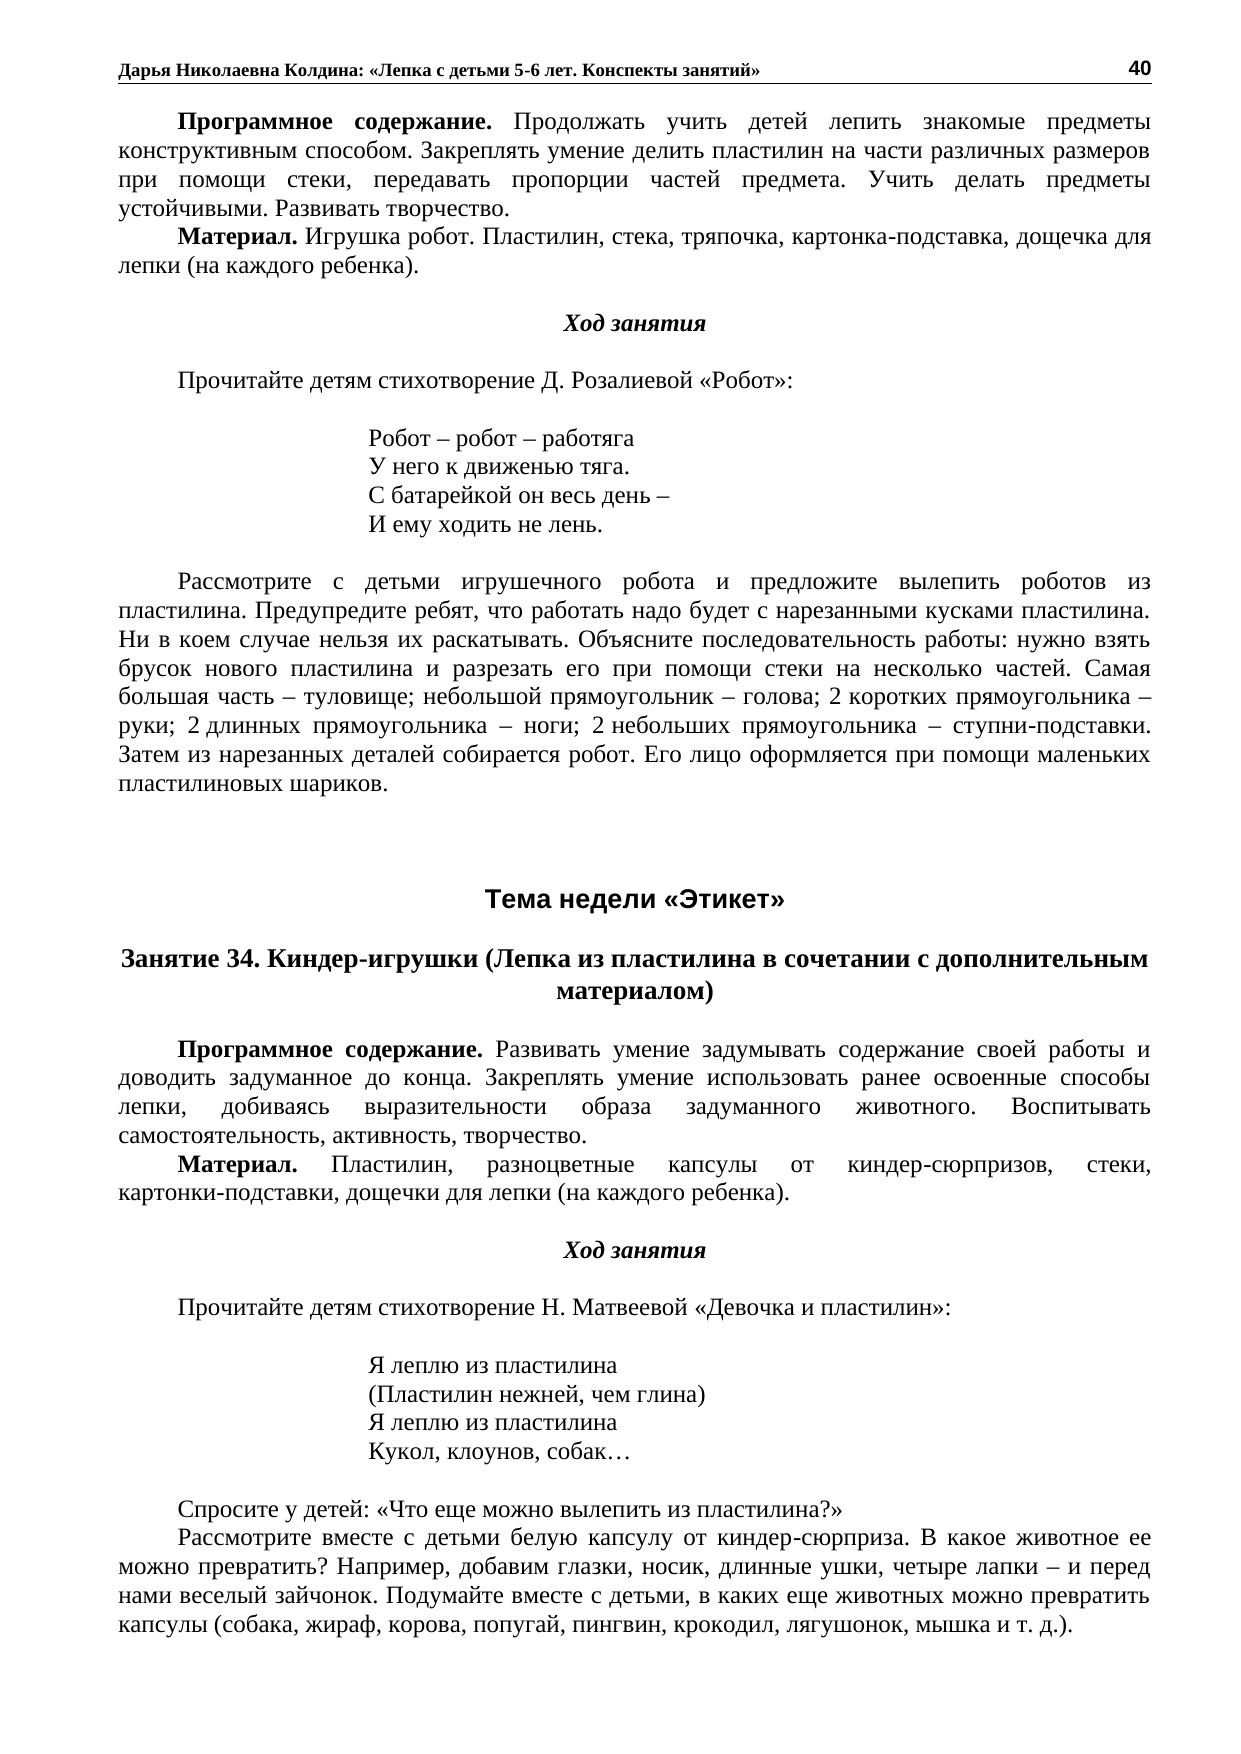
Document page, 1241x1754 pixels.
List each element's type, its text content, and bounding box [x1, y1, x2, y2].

text Материал. Игрушка робот. Пластилин, стека, тряпочка, картонка-подставка, дощечка для лепки (на каждого ребенка). [118, 221, 1152, 279]
text Я леплю из пластилина [326, 1407, 1089, 1436]
text Программное содержание. Развивать умение задумывать содержание своей работы и доводить задуманное до конца. Закреплять умение использовать ранее освоенные способы лепки, добиваясь выразительности образа задуманного животного. Воспитывать самостоятельность, активность, творчество. [118, 1034, 1152, 1149]
text У него к движенью тяга. [326, 451, 1089, 480]
text Спросите у детей: «Что еще можно вылепить из пластилина?» [118, 1494, 1152, 1522]
text Материал. Пластилин, разноцветные капсулы от киндер-сюрпризов, стеки, картонки-подставки, дощечки для лепки (на каждого ребенка). [118, 1149, 1152, 1206]
text (Пластилин нежней, чем глина) [326, 1379, 1089, 1407]
text Робот – робот – работяга [326, 423, 1089, 451]
text Рассмотрите вместе с детьми белую капсулу от киндер-сюрприза. В какое животное ее можно превратить? Например, добавим глазки, носик, длинные ушки, четыре лапки – и перед нами веселый зайчонок. Подумайте вместе с детьми, в каких еще животных можно превратить капсулы (собака, жираф, корова, попугай, пингвин, крокодил, лягушонок, мышка и т. д.). [118, 1522, 1152, 1637]
text Прочитайте детям стихотворение Н. Матвеевой «Девочка и пластилин»: [118, 1292, 1152, 1321]
subtitle Ход занятия [118, 1235, 1152, 1264]
text Я леплю из пластилина [326, 1350, 1089, 1379]
subtitle Ход занятия [118, 308, 1152, 336]
text И ему ходить не лень. [326, 509, 1089, 538]
subtitle Тема недели «Этикет» [118, 883, 1152, 914]
text Рассмотрите с детьми игрушечного робота и предложите вылепить роботов из пластилина. Предупредите ребят, что работать надо будет с нарезанными кусками пластилина. Ни в коем случае нельзя их раскатывать. Объясните последовательность работы: нужно взять брусок нового пластилина и разрезать его при помощи стеки на несколько частей. Самая большая часть – туловище; небольшой прямоугольник – голова; 2 коротких прямоугольника – руки; 2 длинных прямоугольника – ноги; 2 небольших прямоугольника – ступни-подставки. Затем из нарезанных деталей собирается робот. Его лицо оформляется при помощи маленьких пластилиновых шариков. [118, 566, 1152, 796]
text С батарейкой он весь день – [326, 480, 1089, 509]
subtitle Занятие 34. Киндер-игрушки (Лепка из пластилина в сочетании с дополнительным материалом) [118, 943, 1152, 1005]
text Кукол, клоунов, собак… [326, 1436, 1089, 1465]
text Прочитайте детям стихотворение Д. Розалиевой «Робот»: [118, 365, 1152, 394]
text Программное содержание. Продолжать учить детей лепить знакомые предметы конструктивным способом. Закреплять умение делить пластилин на части различных размеров при помощи стеки, передавать пропорции частей предмета. Учить делать предметы устойчивыми. Развивать творчество. [118, 106, 1152, 221]
